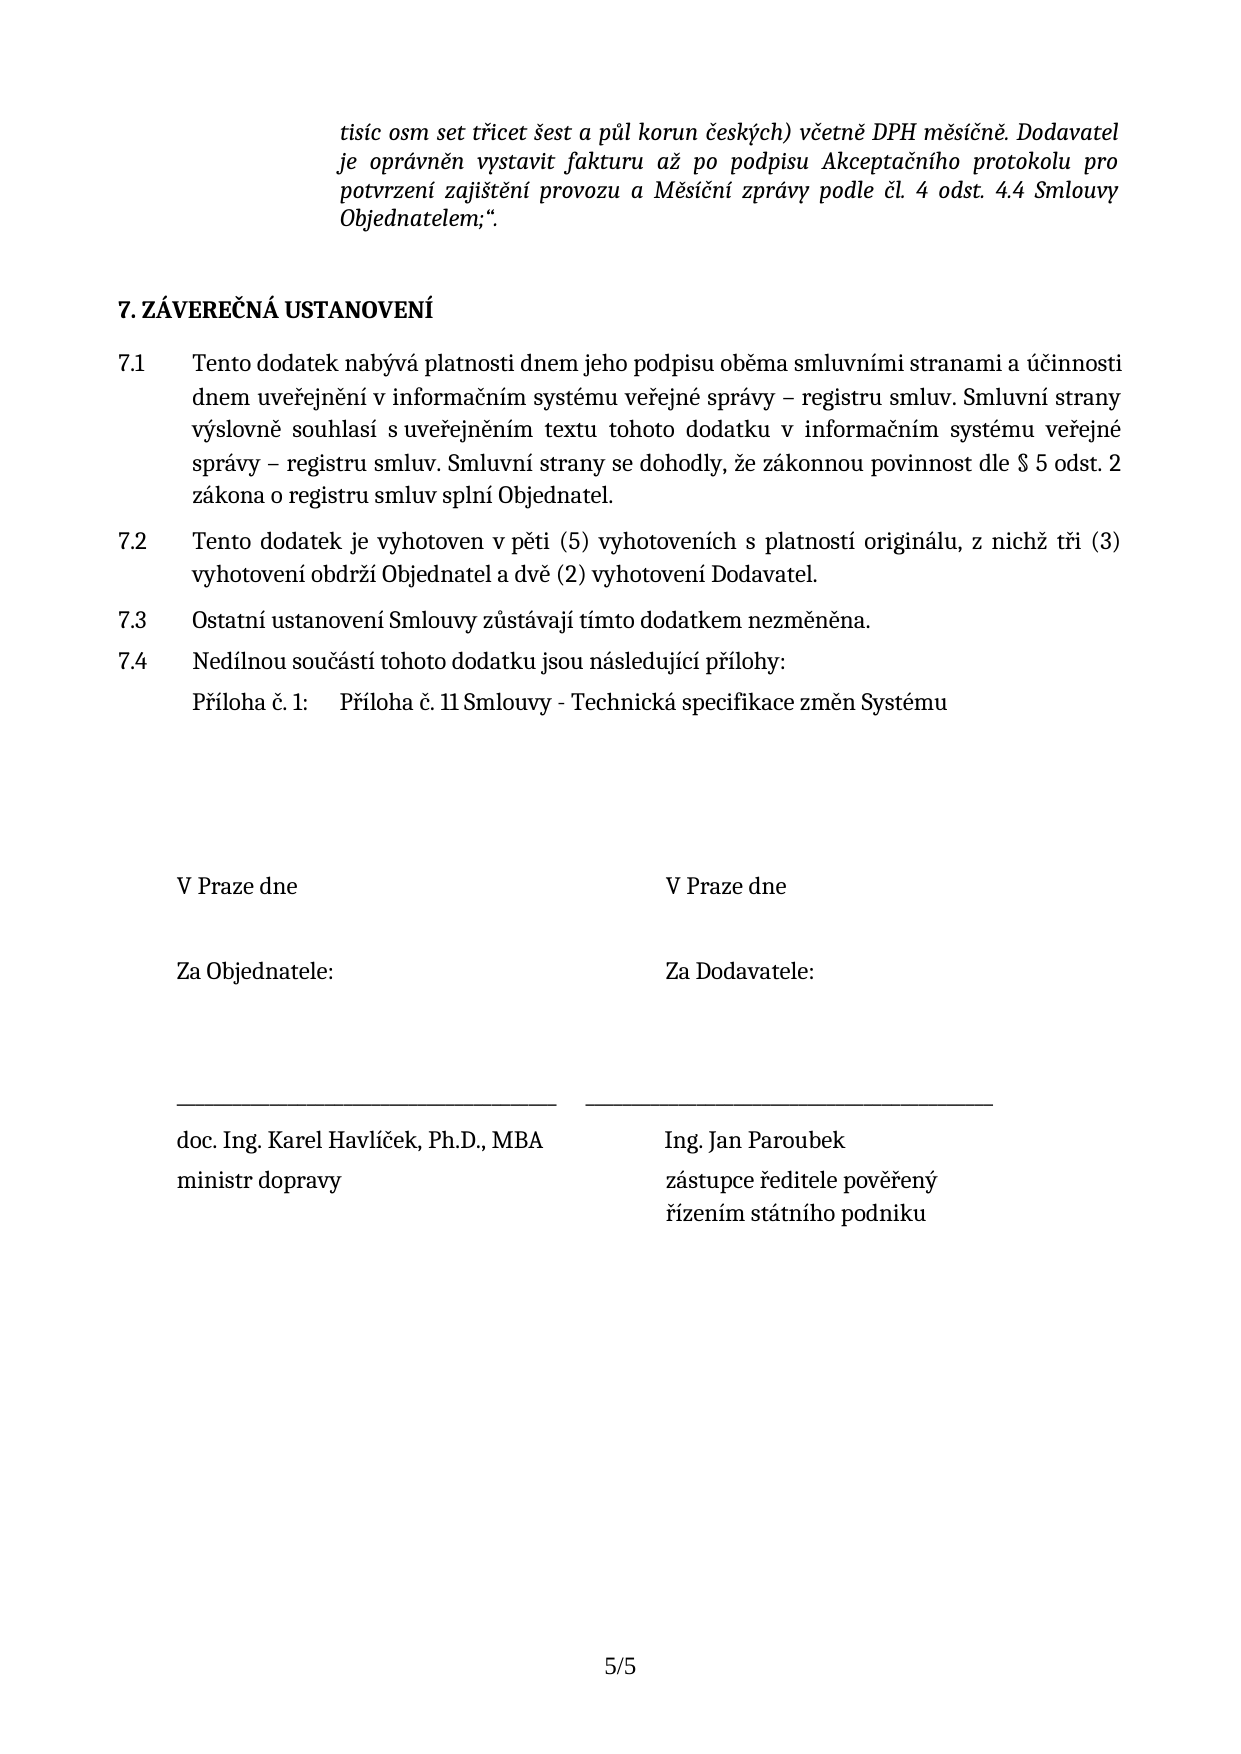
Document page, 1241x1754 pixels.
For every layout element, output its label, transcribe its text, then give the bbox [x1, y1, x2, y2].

table_cell _________________________________________ [165, 1075, 654, 1120]
table_cell doc. Ing. Karel Havlíček, Ph.D., MBA [165, 1120, 654, 1166]
table_header V Praze dne [165, 866, 654, 951]
table_header V Praze dne [654, 866, 1122, 951]
text 7. ZÁVEREČNÁ USTANOVENÍ [118, 296, 1122, 324]
table_cell Za Dodavatele: [654, 951, 1122, 1075]
table_cell Za Objednatele: [165, 951, 654, 1075]
text 7.2 Tento dodatek je vyhotoven v pěti (5) vyhotoveních s platností originálu, z nichž tři (3) vyhotovení obdrží Objednatel a dvě (2) vyhotovení Dodavatel. [118, 527, 1122, 589]
text 7.4 Nedílnou součástí tohoto dodatku jsou následující přílohy: [118, 647, 1122, 676]
text 7.1 Tento dodatek nabývá platnosti dnem jeho podpisu oběma smluvními stranami a účinnosti dnem uveřejnění v informačním systému veřejné správy – registru smluv. Smluvní strany výslovně souhlasí s uveřejněním textu tohoto dodatku v informačním systému veřejné správy – registru smluv. Smluvní strany se dohodly, že zákonnou povinnost dle § 5 odst. 2 zákona o registru smluv splní Objednatel. [118, 349, 1122, 510]
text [266, 118, 1122, 233]
table_cell ministr dopravy [165, 1166, 654, 1232]
table_cell ____________________________________________ [654, 1075, 1122, 1120]
table_cell Ing. Jan Paroubek [654, 1120, 1122, 1166]
table_cell zástupce ředitele pověřený řízením státního podniku [654, 1166, 1122, 1232]
text Příloha č. 1: Příloha č. 11 Smlouvy - Technická specifikace změn Systému [118, 688, 1122, 717]
text 7.3 Ostatní ustanovení Smlouvy zůstávají tímto dodatkem nezměněna. [118, 606, 1122, 634]
